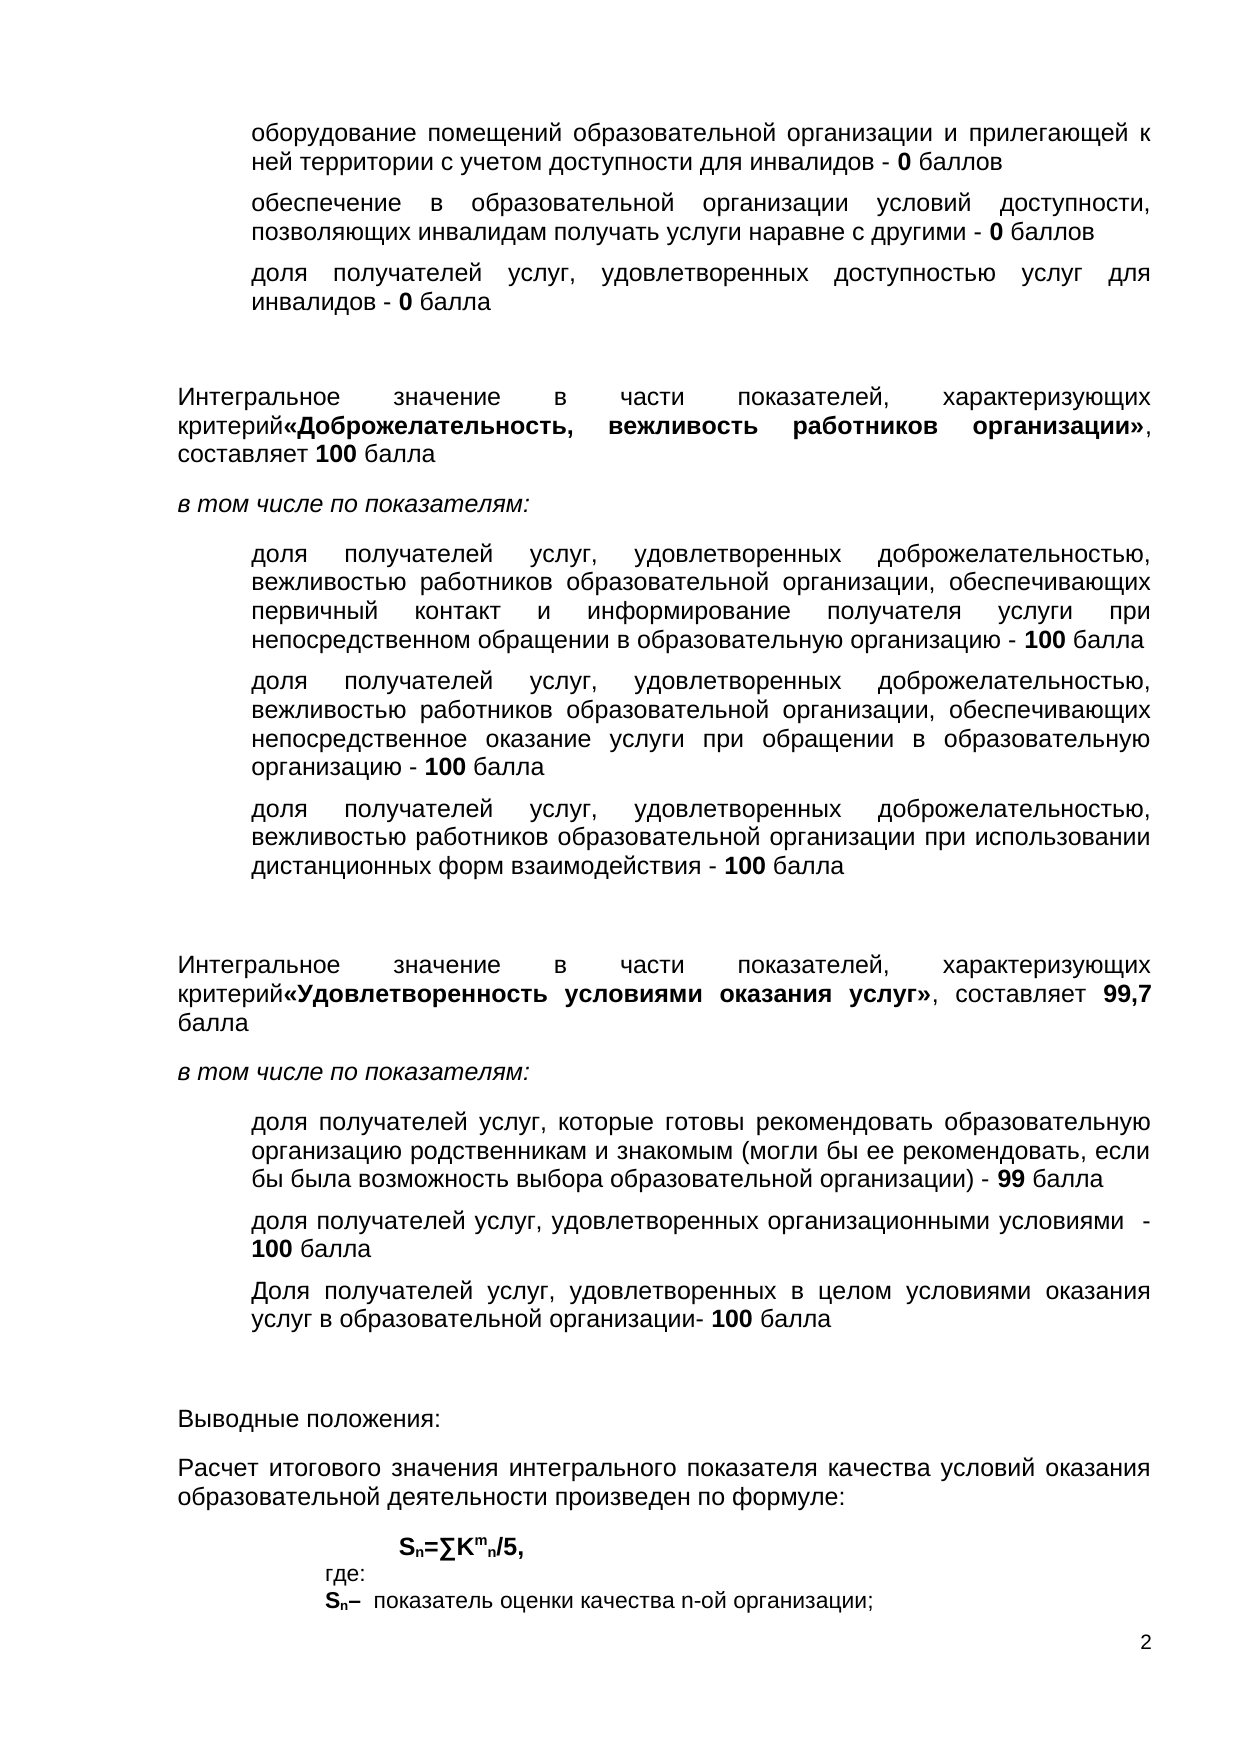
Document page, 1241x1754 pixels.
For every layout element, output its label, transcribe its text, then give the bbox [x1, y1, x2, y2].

text в том числе по показателям: [177, 489, 1152, 518]
text Выводные положения: [177, 1404, 1152, 1432]
text Интегральное значение в части показателей, характеризующих критерий«Удовлетворенность условиями оказания услуг», составляет 99,7 балла [177, 950, 1152, 1037]
text Доля получателей услуг, удовлетворенных в целом условиями оказания услуг в образовательной организации- 100 балла [251, 1276, 1152, 1333]
text доля получателей услуг, удовлетворенных организационными условиями - 100 балла [251, 1206, 1152, 1263]
text Sn– показатель оценки качества n-ой организации; [325, 1587, 1152, 1613]
text Интегральное значение в части показателей, характеризующих критерий«Доброжелательность, вежливость работников организации», составляет 100 балла [177, 382, 1152, 468]
text доля получателей услуг, удовлетворенных доброжелательностью, вежливостью работников образовательной организации при использовании дистанционных форм взаимодействия - 100 балла [251, 793, 1152, 880]
text обеспечение в образовательной организации условий доступности, позволяющих инвалидам получать услуги наравне с другими - 0 баллов [251, 188, 1152, 246]
text Sn=∑Kmn/5, [398, 1532, 1152, 1560]
text доля получателей услуг, удовлетворенных доброжелательностью, вежливостью работников образовательной организации, обеспечивающих непосредственное оказание услуги при обращении в образовательную организацию - 100 балла [251, 666, 1152, 781]
text Расчет итогового значения интегрального показателя качества условий оказания образовательной деятельности произведен по формуле: [177, 1453, 1152, 1511]
text в том числе по показателям: [177, 1057, 1152, 1086]
text доля получателей услуг, удовлетворенных доброжелательностью, вежливостью работников образовательной организации, обеспечивающих первичный контакт и информирование получателя услуги при непосредственном обращении в образовательную организацию - 100 балла [251, 538, 1152, 653]
text где: [325, 1560, 1152, 1587]
text доля получателей услуг, которые готовы рекомендовать образовательную организацию родственникам и знакомым (могли бы ее рекомендовать, если бы была возможность выбора образовательной организации) - 99 балла [251, 1107, 1152, 1193]
text доля получателей услуг, удовлетворенных доступностью услуг для инвалидов - 0 балла [251, 258, 1152, 316]
text оборудование помещений образовательной организации и прилегающей к ней территории с учетом доступности для инвалидов - 0 баллов [251, 118, 1152, 176]
